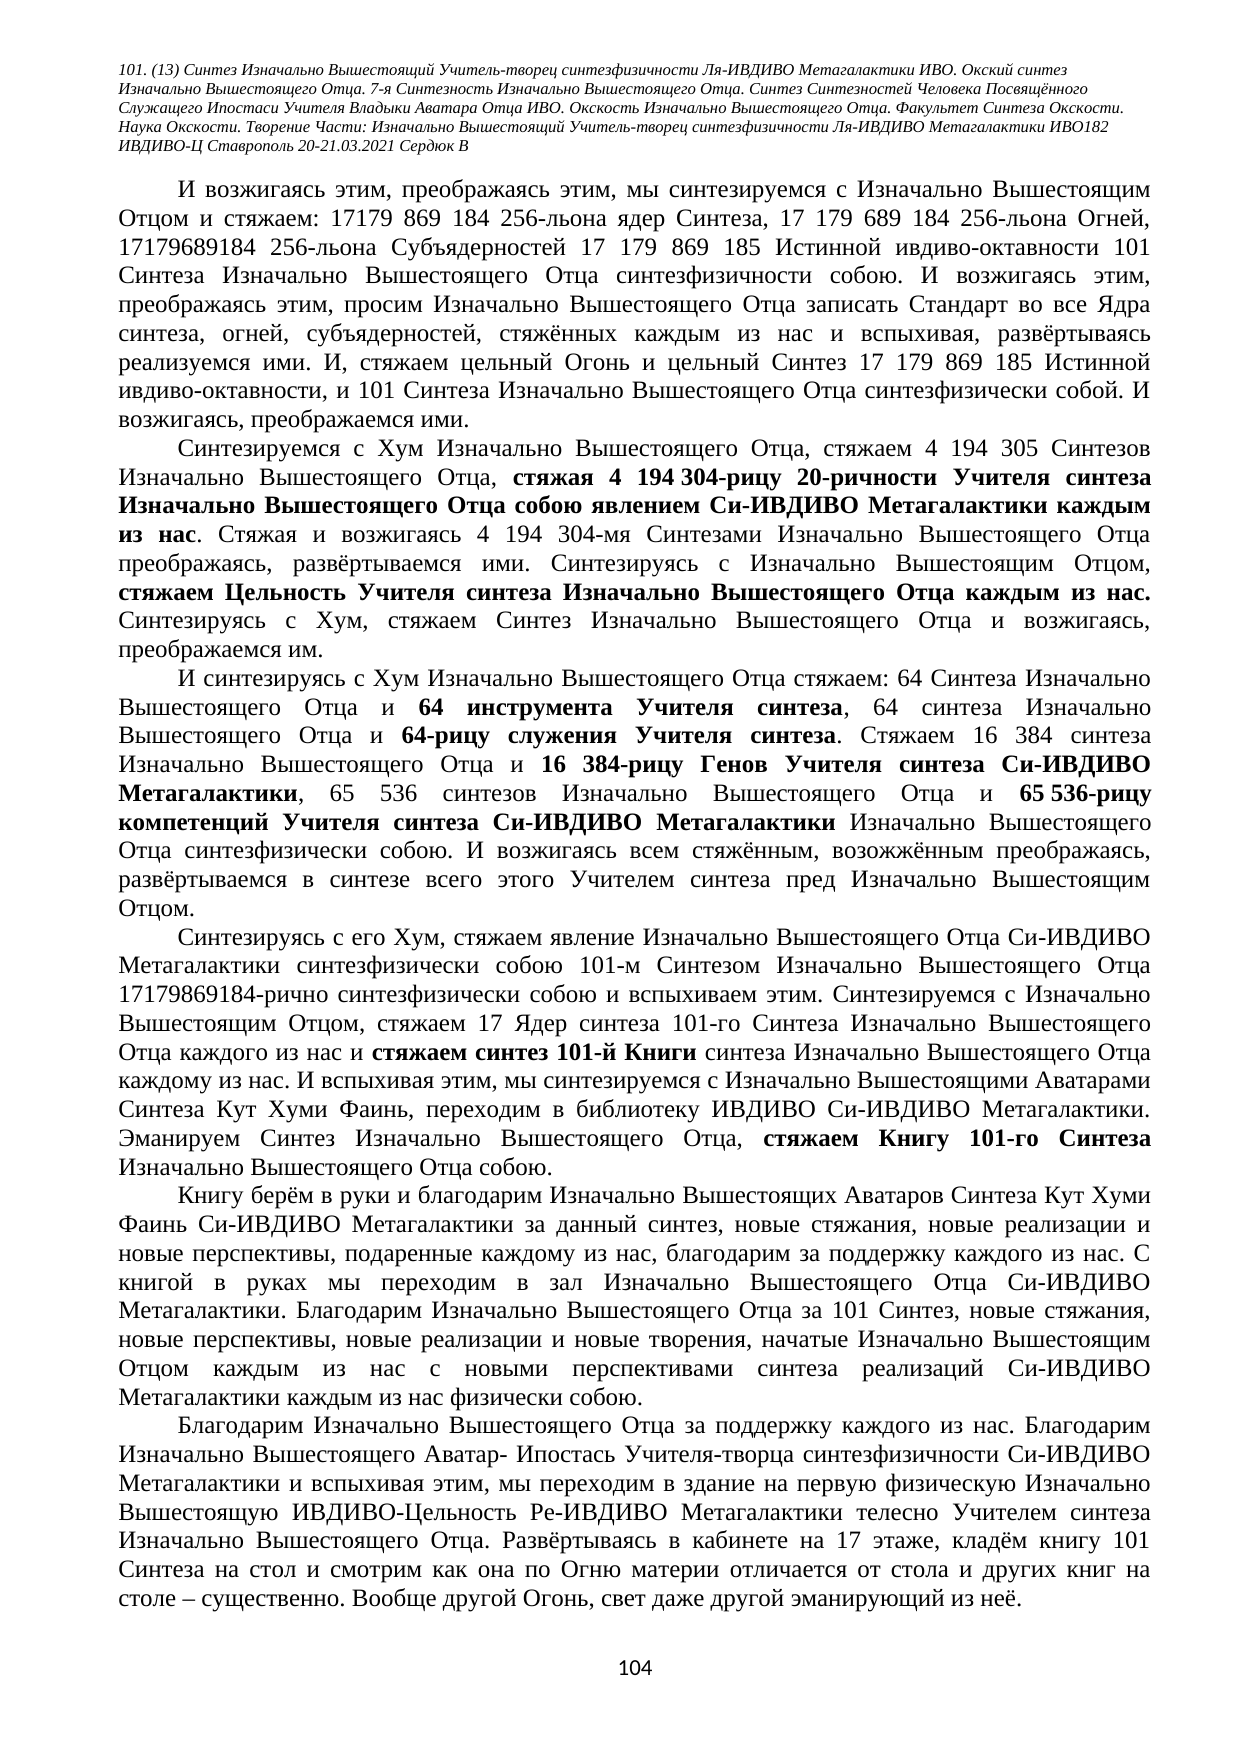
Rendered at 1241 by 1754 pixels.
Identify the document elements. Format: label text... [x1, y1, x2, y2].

text И возжигаясь этим, преображаясь этим, мы синтезируемся с Изначально Вышестоящим Отцом и стяжаем: 17179 869 184 256-льона ядер Синтеза, 17 179 689 184 256-льона Огней, 17179689184 256-льона Субъядерностей 17 179 869 185 Истинной ивдиво-октавности 101 Синтеза Изначально Вышестоящего Отца синтезфизичности собою. И возжигаясь этим, преображаясь этим, просим Изначально Вышестоящего Отца записать Стандарт во все Ядра синтеза, огней, субъядерностей, стяжённых каждым из нас и вспыхивая, развёртываясь реализуемся ими. И, стяжаем цельный Огонь и цельный Синтез 17 179 869 185 Истинной ивдиво-октавности, и 101 Синтеза Изначально Вышестоящего Отца синтезфизически собой. И возжигаясь, преображаемся ими. [118, 174, 1152, 433]
text Благодарим Изначально Вышестоящего Отца за поддержку каждого из нас. Благодарим Изначально Вышестоящего Аватар- Ипостась Учителя-творца синтезфизичности Си-ИВДИВО Метагалактики и вспыхивая этим, мы переходим в здание на первую физическую Изначально Вышестоящую ИВДИВО-Цельность Ре-ИВДИВО Метагалактики телесно Учителем синтеза Изначально Вышестоящего Отца. Развёртываясь в кабинете на 17 этаже, кладём книгу 101 Синтеза на стол и смотрим как она по Огню материи отличается от стола и других книг на столе – существенно. Вообще другой Огонь, свет даже другой эманирующий из неё. [118, 1411, 1152, 1612]
text Книгу берём в руки и благодарим Изначально Вышестоящих Аватаров Синтеза Кут Хуми Фаинь Си-ИВДИВО Метагалактики за данный синтез, новые стяжания, новые реализации и новые перспективы, подаренные каждому из нас, благодарим за поддержку каждого из нас. С книгой в руках мы переходим в зал Изначально Вышестоящего Отца Си-ИВДИВО Метагалактики. Благодарим Изначально Вышестоящего Отца за 101 Синтез, новые стяжания, новые перспективы, новые реализации и новые творения, начатые Изначально Вышестоящим Отцом каждым из нас с новыми перспективами синтеза реализаций Си-ИВДИВО Метагалактики каждым из нас физически собою. [118, 1181, 1152, 1411]
text И синтезируясь с Хум Изначально Вышестоящего Отца стяжаем: 64 Синтеза Изначально Вышестоящего Отца и 64 инструмента Учителя синтеза, 64 синтеза Изначально Вышестоящего Отца и 64-рицу служения Учителя синтеза. Стяжаем 16 384 синтеза Изначально Вышестоящего Отца и 16 384-рицу Генов Учителя синтеза Си-ИВДИВО Метагалактики, 65 536 синтезов Изначально Вышестоящего Отца и 65 536-рицу компетенций Учителя синтеза Си-ИВДИВО Метагалактики Изначально Вышестоящего Отца синтезфизически собою. И возжигаясь всем стяжённым, возожжённым преображаясь, развёртываемся в синтезе всего этого Учителем синтеза пред Изначально Вышестоящим Отцом. [118, 663, 1152, 922]
text Синтезируясь с его Хум, стяжаем явление Изначально Вышестоящего Отца Си-ИВДИВО Метагалактики синтезфизически собою 101-м Синтезом Изначально Вышестоящего Отца 17179869184-рично синтезфизически собою и вспыхиваем этим. Синтезируемся с Изначально Вышестоящим Отцом, стяжаем 17 Ядер синтеза 101-го Синтеза Изначально Вышестоящего Отца каждого из нас и стяжаем синтез 101-й Книги синтеза Изначально Вышестоящего Отца каждому из нас. И вспыхивая этим, мы синтезируемся с Изначально Вышестоящими Аватарами Синтеза Кут Хуми Фаинь, переходим в библиотеку ИВДИВО Си-ИВДИВО Метагалактики. Эманируем Синтез Изначально Вышестоящего Отца, стяжаем Книгу 101-го Синтеза Изначально Вышестоящего Отца собою. [118, 922, 1152, 1181]
text Синтезируемся с Хум Изначально Вышестоящего Отца, стяжаем 4 194 305 Синтезов Изначально Вышестоящего Отца, стяжая 4 194 304-рицу 20-ричности Учителя синтеза Изначально Вышестоящего Отца собою явлением Си-ИВДИВО Метагалактики каждым из нас. Стяжая и возжигаясь 4 194 304-мя Синтезами Изначально Вышестоящего Отца преображаясь, развёртываемся ими. Синтезируясь с Изначально Вышестоящим Отцом, стяжаем Цельность Учителя синтеза Изначально Вышестоящего Отца каждым из нас. Синтезируясь с Хум, стяжаем Синтез Изначально Вышестоящего Отца и возжигаясь, преображаемся им. [118, 433, 1152, 663]
